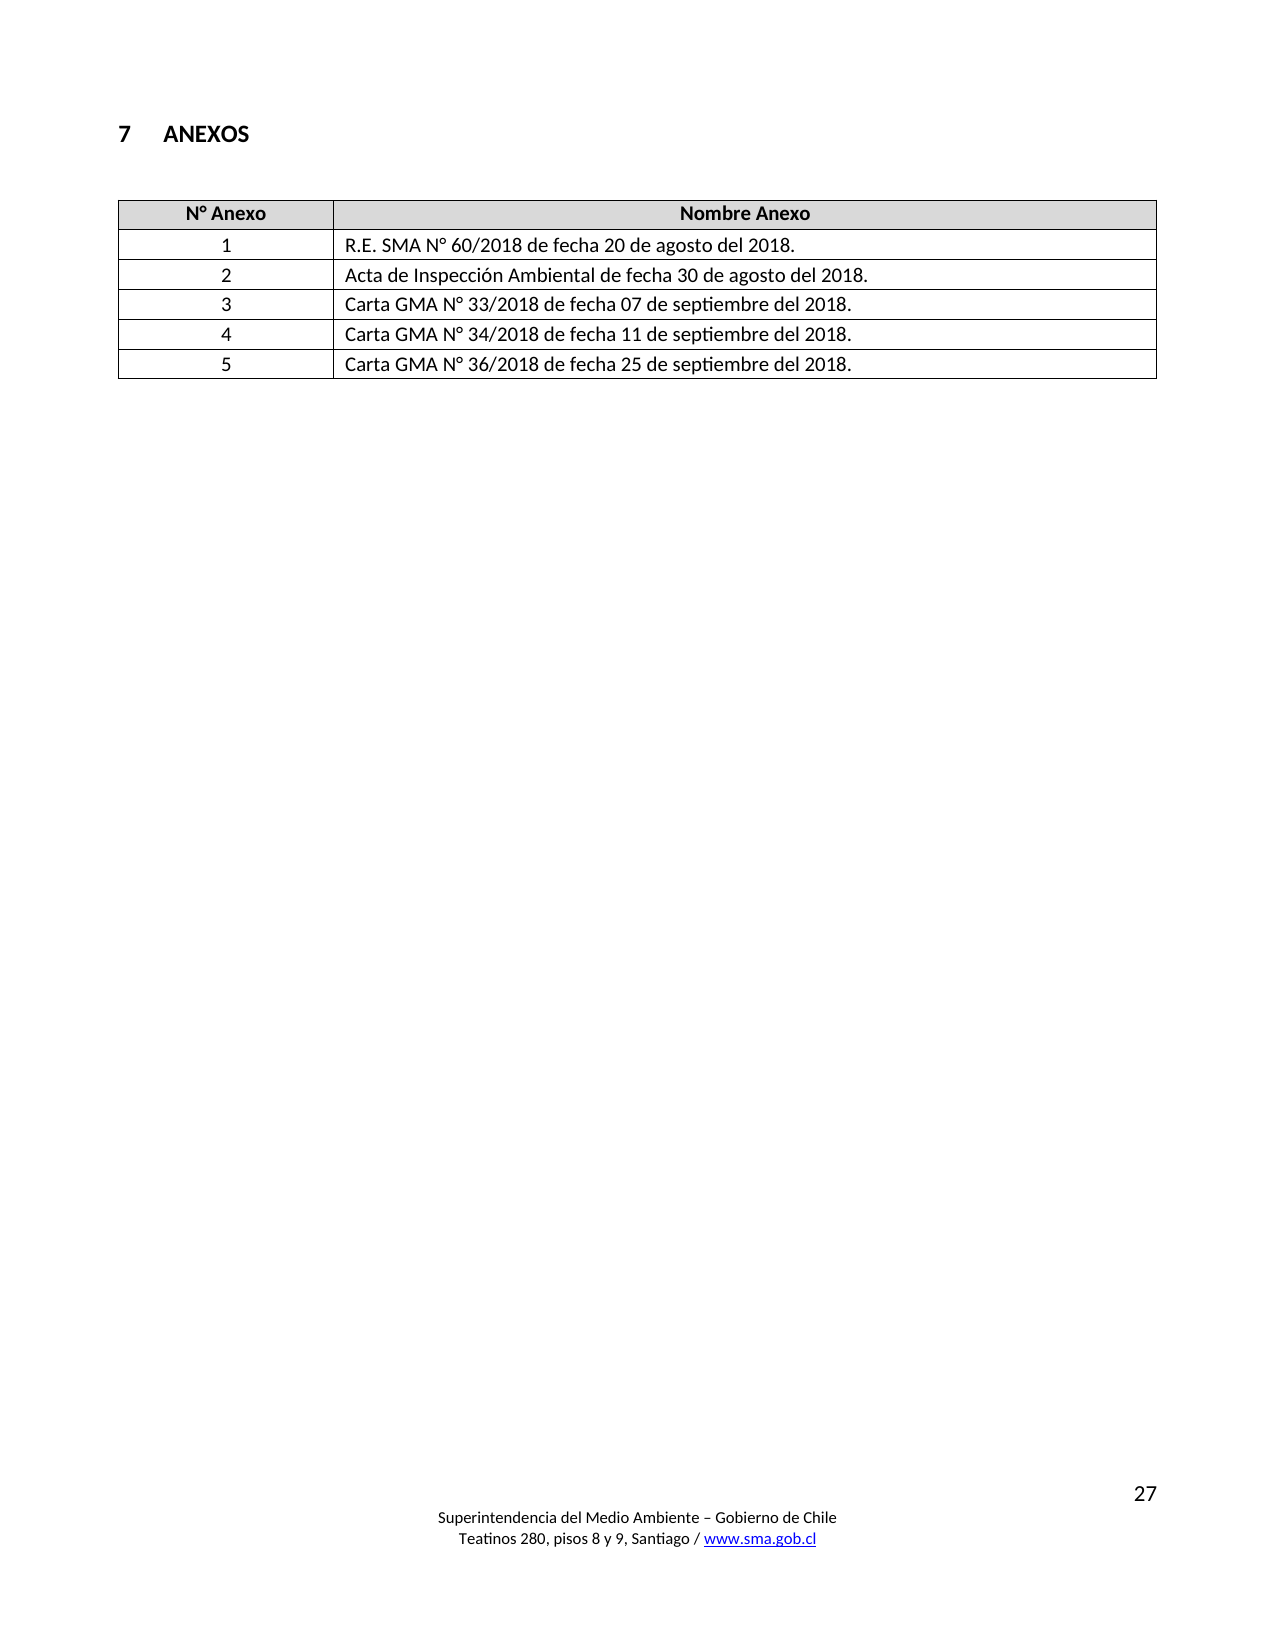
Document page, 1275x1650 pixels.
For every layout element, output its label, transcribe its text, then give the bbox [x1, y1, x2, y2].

table_cell Acta de Inspección Ambiental de fecha 30 de agosto del 2018. [334, 260, 1156, 289]
table_header Nombre Anexo [334, 201, 1156, 229]
table_cell Carta GMA N° 36/2018 de fecha 25 de septiembre del 2018. [334, 350, 1156, 378]
table_cell 3 [119, 290, 333, 319]
table_cell Carta GMA N° 33/2018 de fecha 07 de septiembre del 2018. [334, 290, 1156, 319]
text ANEXOS [118, 118, 1157, 149]
table_cell R.E. SMA N° 60/2018 de fecha 20 de agosto del 2018. [334, 230, 1156, 259]
table_header N° Anexo [119, 201, 333, 229]
table_cell 5 [119, 350, 333, 378]
table_cell 1 [119, 230, 333, 259]
table_cell 2 [119, 260, 333, 289]
table_cell 4 [119, 320, 333, 348]
table_cell Carta GMA N° 34/2018 de fecha 11 de septiembre del 2018. [334, 320, 1156, 348]
